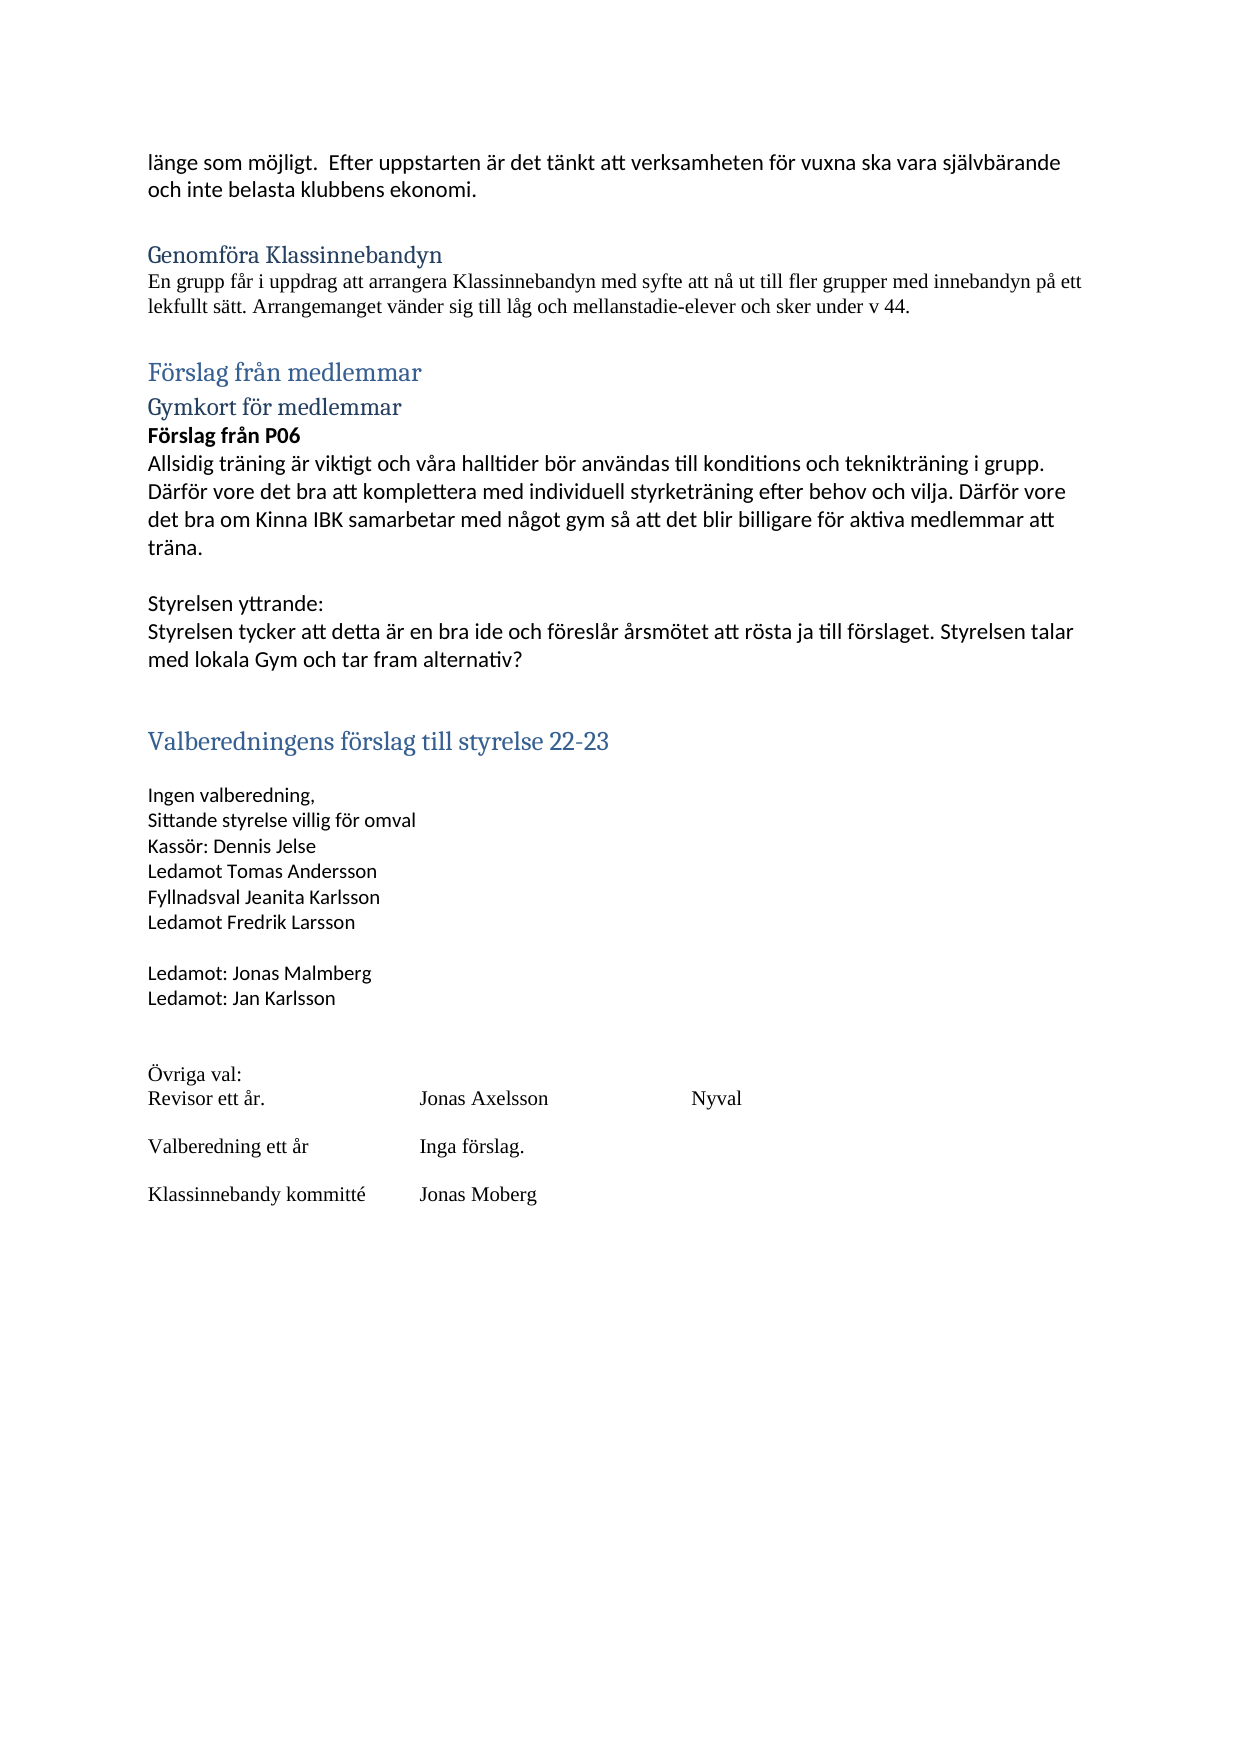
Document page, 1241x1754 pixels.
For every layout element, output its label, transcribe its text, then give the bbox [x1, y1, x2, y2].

text En grupp får i uppdrag att arrangera Klassinnebandyn med syfte att nå ut till fler grupper med innebandyn på ett lekfullt sätt. Arrangemanget vänder sig till låg och mellanstadie-elever och sker under v 44. [148, 269, 1093, 318]
text Klassinnebandy kommitté Jonas Moberg [148, 1182, 1093, 1206]
text Fyllnadsval Jeanita Karlsson [148, 884, 1093, 909]
subtitle Valberedningens förslag till styrelse 22-23 [148, 726, 1093, 757]
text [148, 148, 1093, 204]
text Styrelsen tycker att detta är en bra ide och föreslår årsmötet att rösta ja till förslaget. Styrelsen talar med lokala Gym och tar fram alternativ? [148, 617, 1093, 673]
text Ledamot: Jonas Malmberg [148, 960, 1093, 986]
text Revisor ett år. Jonas Axelsson Nyval [148, 1086, 1093, 1110]
text Styrelsen yttrande: [148, 589, 1093, 617]
text Övriga val: [148, 1062, 1093, 1086]
text Ledamot Fredrik Larsson [148, 909, 1093, 935]
text Förslag från P06 [148, 421, 1093, 449]
text Sittande styrelse villig för omval [148, 808, 1093, 833]
text Allsidig träning är viktigt och våra halltider bör användas till konditions och teknikträning i grupp. Därför vore det bra att komplettera med individuell styrketräning efter behov och vilja. Därför vore det bra om Kinna IBK samarbetar med något gym så att det blir billigare för aktiva medlemmar att träna. [148, 449, 1093, 561]
subtitle Genomföra Klassinnebandyn [148, 241, 1093, 269]
subtitle Förslag från medlemmar [148, 357, 1093, 388]
text Valberedning ett år Inga förslag. [148, 1134, 1093, 1158]
text Kassör: Dennis Jelse [148, 833, 1093, 858]
subtitle Gymkort för medlemmar [148, 392, 1093, 421]
text Ledamot: Jan Karlsson [148, 986, 1093, 1011]
text Ledamot Tomas Andersson [148, 858, 1093, 884]
text Ingen valberedning, [148, 782, 1093, 808]
